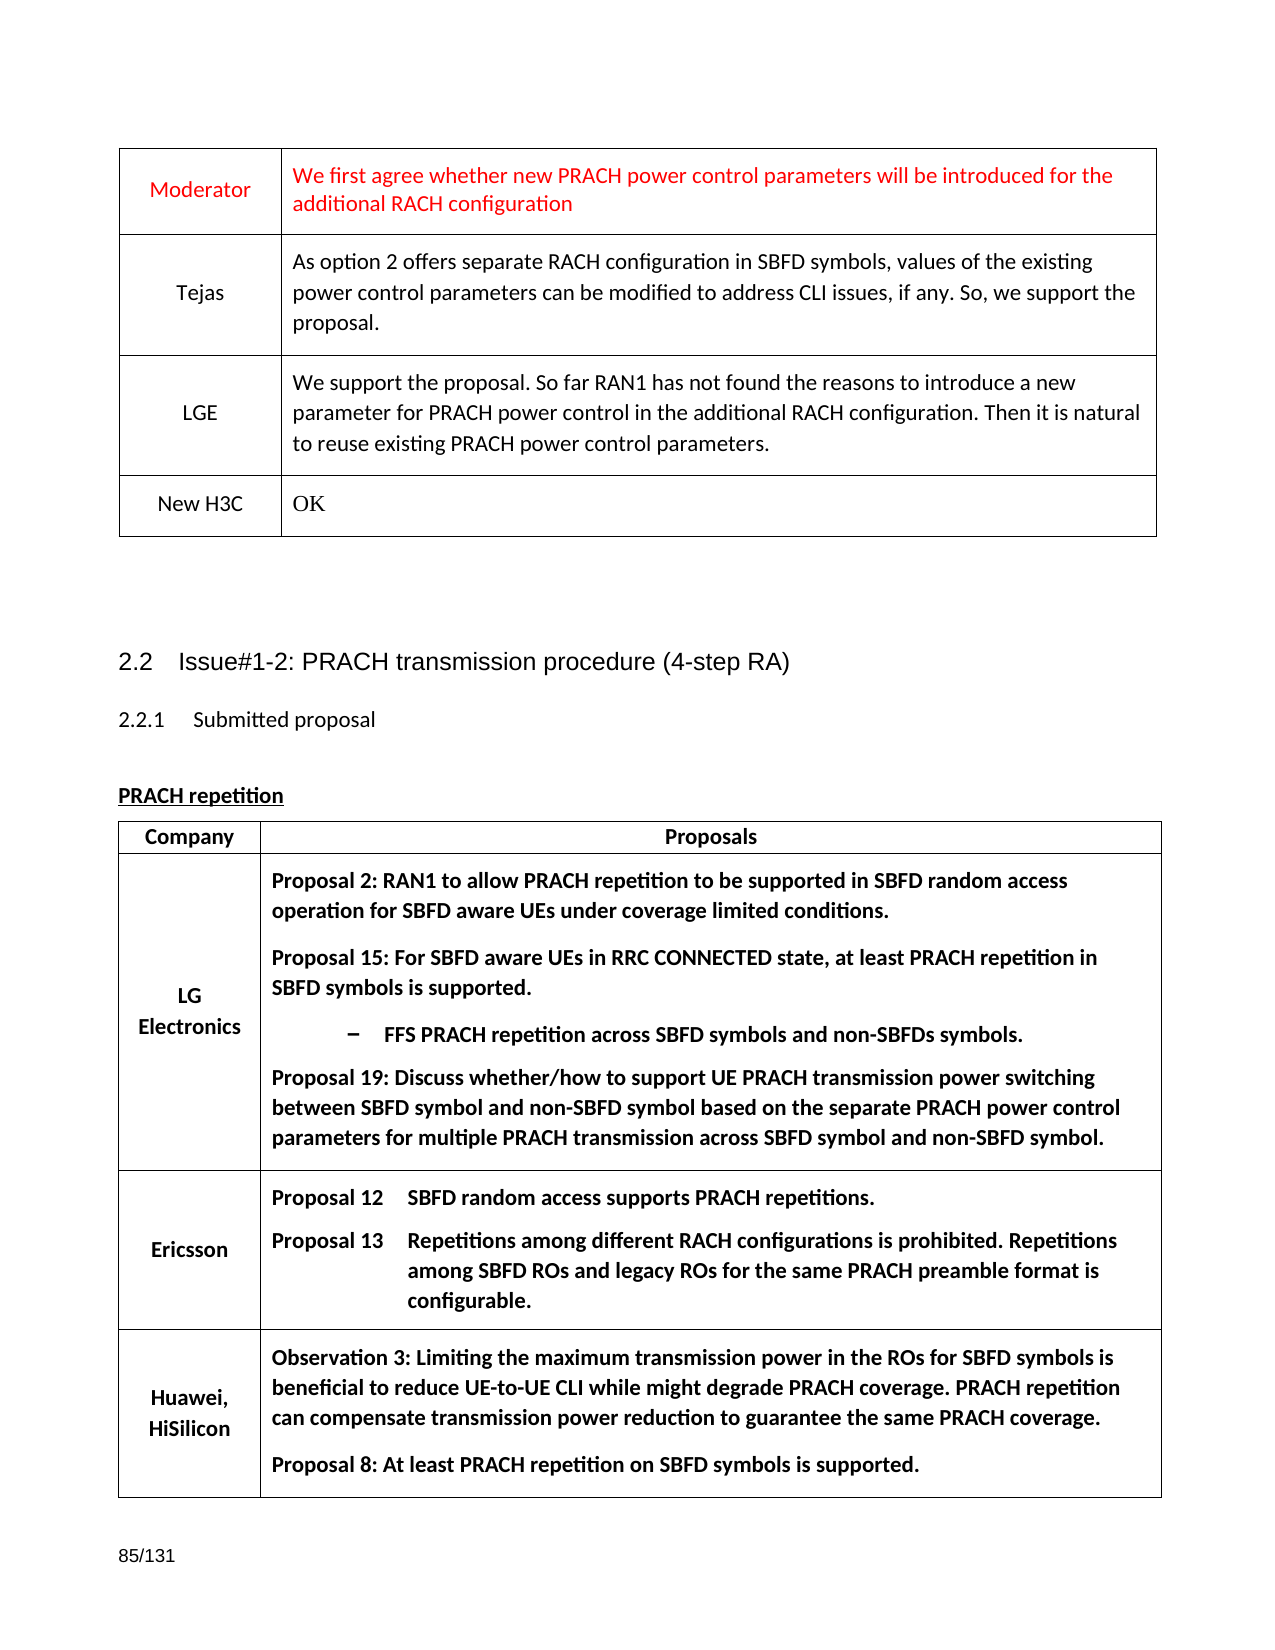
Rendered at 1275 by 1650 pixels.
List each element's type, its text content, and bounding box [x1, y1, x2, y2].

table_cell Observation 3: Limiting the maximum transmission power in the ROs for SBFD symbols is beneficial to reduce UE-to-UE CLI while might degrade PRACH coverage. PRACH repetition can compensate transmission power reduction to guarantee the same PRACH coverage. Proposal 8: At least PRACH repetition on SBFD symbols is supported. [261, 1330, 1161, 1497]
table_cell We support the proposal. So far RAN1 has not found the reasons to introduce a new parameter for PRACH power control in the additional RACH configuration. Then it is natural to reuse existing PRACH power control parameters. [282, 356, 1156, 475]
table_cell LGE [120, 356, 281, 475]
table_header Company [119, 822, 260, 852]
table_cell Ericsson [119, 1171, 260, 1329]
table_cell LG Electronics [119, 854, 260, 1170]
table_cell Huawei, HiSilicon [119, 1330, 260, 1497]
table_cell New H3C [120, 476, 281, 536]
table_cell As option 2 offers separate RACH configuration in SBFD symbols, values of the existing power control parameters can be modified to address CLI issues, if any. So, we support the proposal. [282, 235, 1156, 355]
table_cell OK [282, 476, 1156, 536]
table_cell Proposal 2: RAN1 to allow PRACH repetition to be supported in SBFD random access operation for SBFD aware UEs under coverage limited conditions. Proposal 15: For SBFD aware UEs in RRC CONNECTED state, at least PRACH repetition in SBFD symbols is supported. FFS PRACH repetition across SBFD symbols and non-SBFDs symbols. Proposal 19: Discuss whether/how to support UE PRACH transmission power switching between SBFD symbol and non-SBFD symbol based on the separate PRACH power control parameters for multiple PRACH transmission across SBFD symbol and non-SBFD symbol. [261, 854, 1161, 1170]
subtitle Issue#1-2: PRACH transmission procedure (4-step RA) [118, 647, 1157, 676]
table_cell Tejas [120, 235, 281, 355]
subtitle PRACH repetition [118, 781, 1157, 809]
table_header Proposals [261, 822, 1161, 852]
table_cell Moderator [120, 149, 281, 234]
table_cell We first agree whether new PRACH power control parameters will be introduced for the additional RACH configuration [282, 149, 1156, 234]
subtitle Submitted proposal [118, 705, 1157, 733]
table_cell SBFD random access supports PRACH repetitions. Repetitions among different RACH configurations is prohibited. Repetitions among SBFD ROs and legacy ROs for the same PRACH preamble format is configurable. [261, 1171, 1161, 1329]
